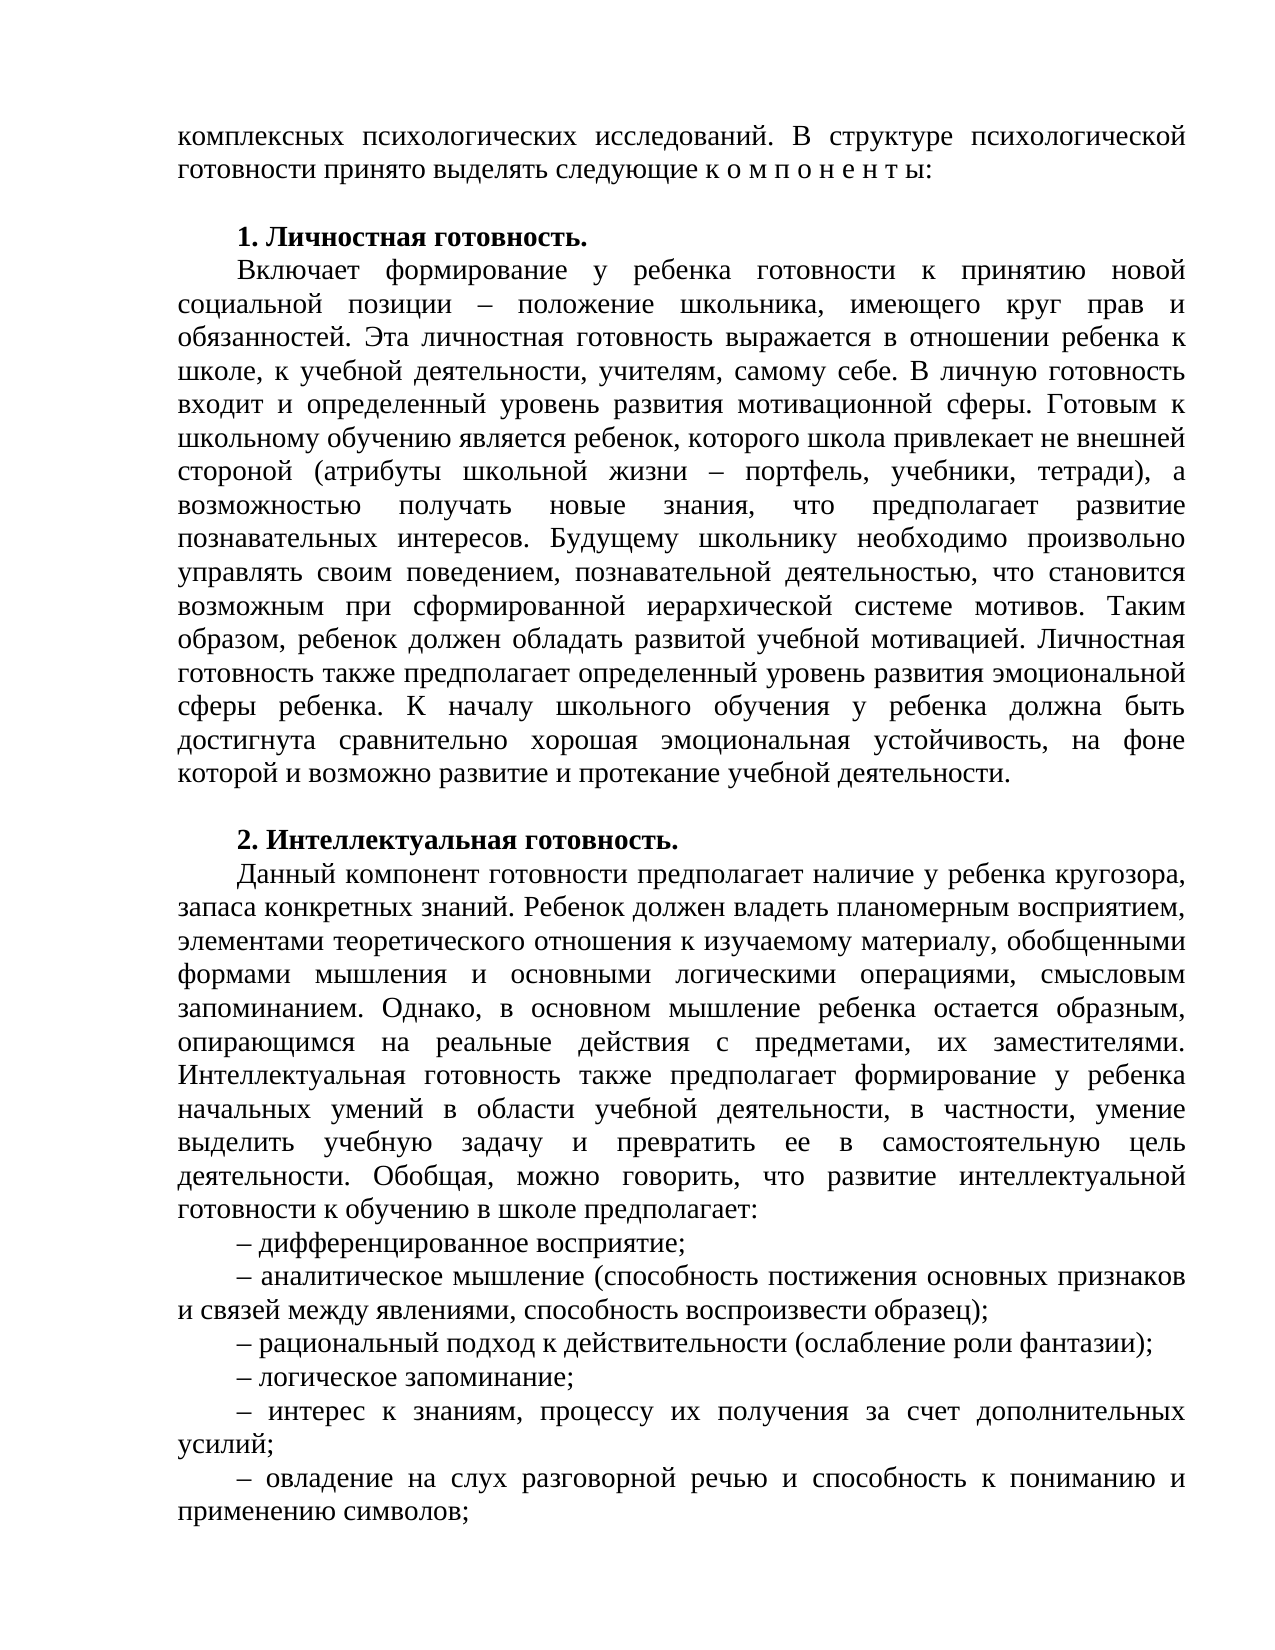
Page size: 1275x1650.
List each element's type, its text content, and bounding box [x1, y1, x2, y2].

text Данный компонент готовности предполагает наличие у ребенка кругозора, запаса конкретных знаний. Ребенок должен владеть планомерным восприятием, элементами теоретического отношения к изучаемому материалу, обобщенными формами мышления и основными логическими операциями, смысловым запоминанием. Однако, в основном мышление ребенка остается образным, опирающимся на реальные действия с предметами, их заместителями. Интеллектуальная готовность также предполагает формирование у ребенка начальных умений в области учебной деятельности, в частности, умение выделить учебную задачу и превратить ее в самостоятельную цель деятельности. Обобщая, можно говорить, что развитие интеллектуальной готовности к обучению в школе предполагает: [177, 856, 1186, 1225]
text – аналитическое мышление (способность постижения основных признаков и связей между явлениями, способность воспроизвести образец); [177, 1258, 1186, 1326]
text – интерес к знаниям, процессу их получения за счет дополнительных усилий; [177, 1393, 1186, 1460]
text 2. Интеллектуальная готовность. [177, 822, 1186, 856]
text 1. Личностная готовность. [177, 219, 1186, 252]
text – овладение на слух разговорной речью и способность к пониманию и применению символов; [177, 1460, 1186, 1527]
text – рациональный подход к действительности (ослабление роли фантазии); [177, 1326, 1186, 1359]
text – дифференцированное восприятие; [177, 1225, 1186, 1258]
text – логическое запоминание; [177, 1359, 1186, 1393]
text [177, 118, 1186, 185]
text Включает формирование у ребенка готовности к принятию новой социальной позиции – положение школьника, имеющего круг прав и обязанностей. Эта личностная готовность выражается в отношении ребенка к школе, к учебной деятельности, учителям, самому себе. В личную готовность входит и определенный уровень развития мотивационной сферы. Готовым к школьному обучению является ребенок, которого школа привлекает не внешней стороной (атрибуты школьной жизни – портфель, учебники, тетради), а возможностью получать новые знания, что предполагает развитие познавательных интересов. Будущему школьнику необходимо произвольно управлять своим поведением, познавательной деятельностью, что становится возможным при сформированной иерархической системе мотивов. Таким образом, ребенок должен обладать развитой учебной мотивацией. Личностная готовность также предполагает определенный уровень развития эмоциональной сферы ребенка. К началу школьного обучения у ребенка должна быть достигнута сравнительно хорошая эмоциональная устойчивость, на фоне которой и возможно развитие и протекание учебной деятельности. [177, 252, 1186, 789]
